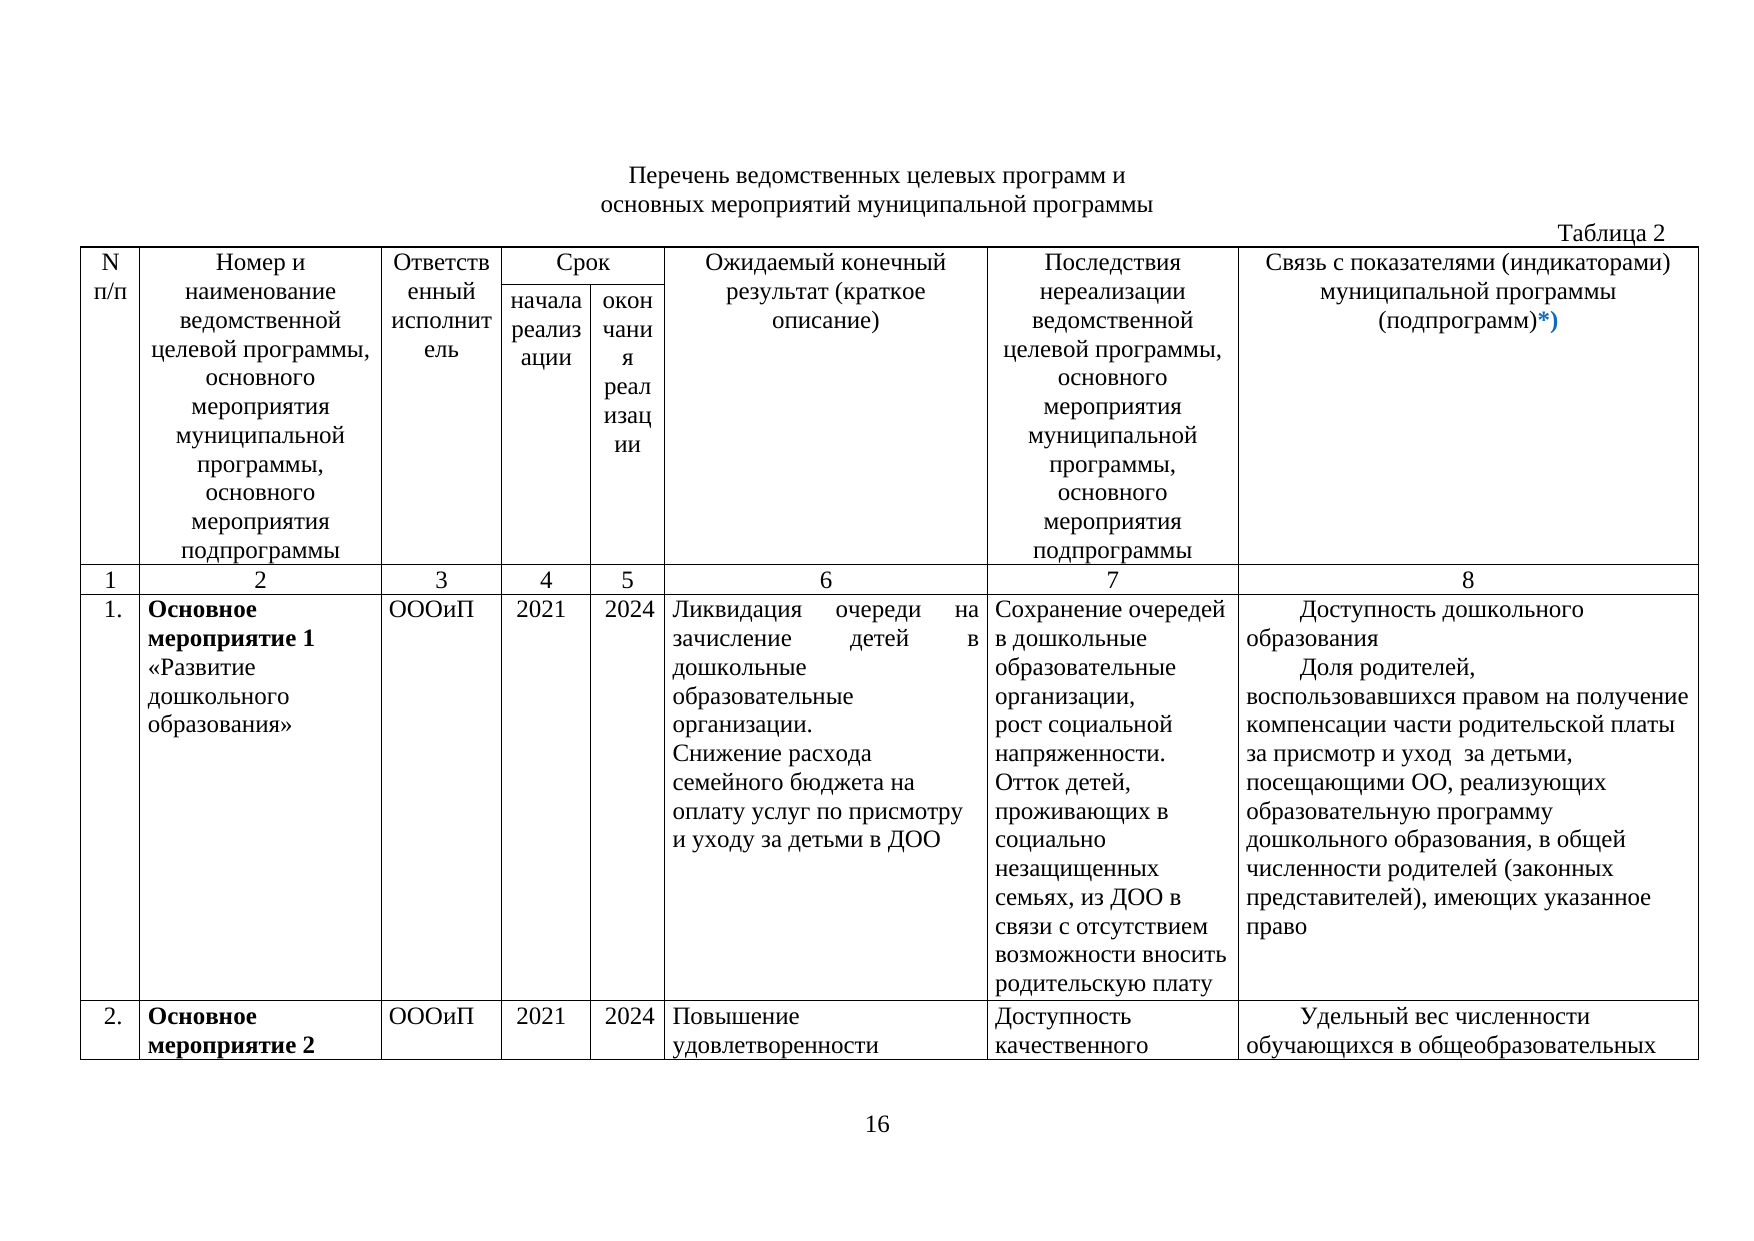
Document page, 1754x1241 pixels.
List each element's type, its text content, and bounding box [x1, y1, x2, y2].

table_cell окончания реализации [591, 285, 664, 564]
table_cell 1 [81, 565, 139, 593]
table_cell 2024 [591, 1001, 664, 1059]
table_cell ОООиП [382, 595, 501, 1000]
table_cell ОООиП [382, 1001, 501, 1059]
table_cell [1239, 1001, 1698, 1059]
table_cell 2. [81, 1001, 139, 1059]
table_header Ответственный исполнитель [382, 248, 501, 564]
table_header Ожидаемый конечный результат (краткое описание) [665, 248, 987, 564]
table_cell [140, 1001, 381, 1059]
table_cell начала реализации [502, 285, 590, 564]
table_header Номер и наименование ведомственной целевой программы, основного мероприятия муниципальной программы, основного мероприятия подпрограммы [140, 248, 381, 564]
table_cell Сохранение очередей в дошкольные образовательные организации, рост социальной напряженности. Отток детей, проживающих в социально незащищенных семьях, из ДОО в связи с отсутствием возможности вносить родительскую плату [988, 595, 1238, 1000]
table_cell 8 [1239, 565, 1698, 593]
text Таблица 2 [89, 218, 1665, 246]
table_header Срок [502, 248, 664, 284]
table_cell 6 [665, 565, 987, 593]
table_header N п/п [81, 248, 139, 564]
table_header Связь с показателями (индикаторами) муниципальной программы (подпрограмм)*) [1239, 248, 1698, 564]
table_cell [988, 1001, 1238, 1059]
table_cell 2021 [502, 1001, 590, 1059]
table_cell Ликвидация очереди на зачисление детей в дошкольные образовательные организации. Снижение расхода семейного бюджета на оплату услуг по присмотру и уходу за детьми в ДОО [665, 595, 987, 1000]
table_cell 2024 [591, 595, 664, 1000]
text Перечень ведомственных целевых программ и [89, 160, 1665, 189]
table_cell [665, 1001, 987, 1059]
table_header Последствия нереализации ведомственной целевой программы, основного мероприятия муниципальной программы, основного мероприятия подпрограммы [988, 248, 1238, 564]
table_cell 7 [988, 565, 1238, 593]
table_cell 3 [382, 565, 501, 593]
table_cell Основное мероприятие 1 «Развитие дошкольного образования» [140, 595, 381, 1000]
table_cell 4 [502, 565, 590, 593]
table_cell 5 [591, 565, 664, 593]
text основных мероприятий муниципальной программы [89, 189, 1665, 218]
table_cell 2 [140, 565, 381, 593]
table_cell 2021 [502, 595, 590, 1000]
table_cell Доступность дошкольного образования Доля родителей, воспользовавшихся правом на получение компенсации части родительской платы за присмотр и уход за детьми, посещающими ОО, реализующих образовательную программу дошкольного образования, в общей численности родителей (законных представителей), имеющих указанное право [1239, 595, 1698, 1000]
table_cell 1. [81, 595, 139, 1000]
